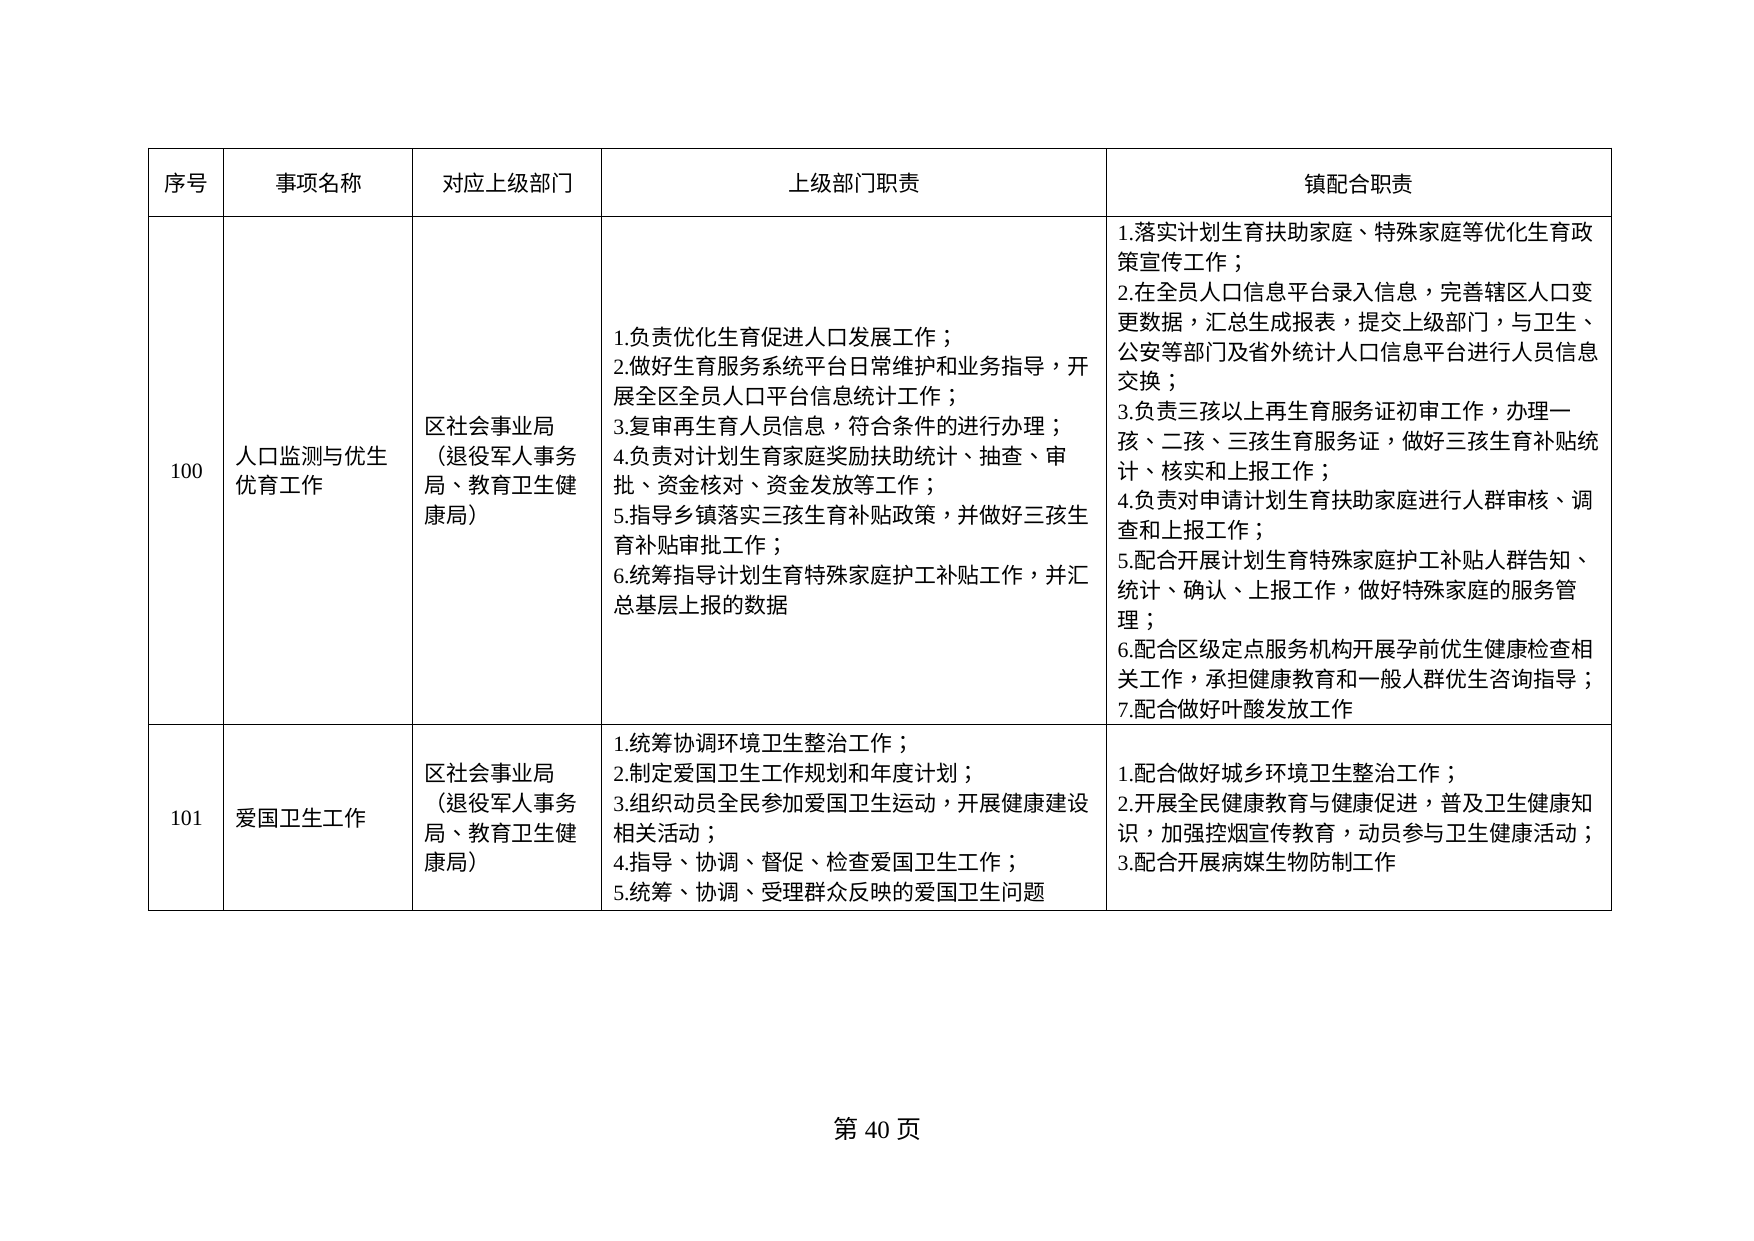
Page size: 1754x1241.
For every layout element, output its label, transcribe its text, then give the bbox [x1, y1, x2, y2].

table_cell 1.统筹协调环境卫生整治工作； 2.制定爱国卫生工作规划和年度计划； 3.组织动员全民参加爱国卫生运动，开展健康建设相关活动； 4.指导、协调、督促、检查爱国卫生工作； 5.统筹、协调、受理群众反映的爱国卫生问题 [602, 725, 1106, 910]
table_cell 区社会事业局（退役军人事务局、教育卫生健康局） [413, 725, 601, 910]
table_header 上级部门职责 [602, 149, 1106, 216]
table_cell 爱国卫生工作 [224, 725, 412, 910]
table_cell 100 [149, 217, 223, 724]
table_cell 1.落实计划生育扶助家庭、特殊家庭等优化生育政策宣传工作； 2.在全员人口信息平台录入信息，完善辖区人口变更数据，汇总生成报表，提交上级部门，与卫生、公安等部门及省外统计人口信息平台进行人员信息交换； 3.负责三孩以上再生育服务证初审工作，办理一孩、二孩、三孩生育服务证，做好三孩生育补贴统计、核实和上报工作； 4.负责对申请计划生育扶助家庭进行人群审核、调查和上报工作； 5.配合开展计划生育特殊家庭护工补贴人群告知、统计、确认、上报工作，做好特殊家庭的服务管理； 6.配合区级定点服务机构开展孕前优生健康检查相关工作，承担健康教育和一般人群优生咨询指导； 7.配合做好叶酸发放工作 [1107, 217, 1611, 724]
table_cell 101 [149, 725, 223, 910]
table_cell 区社会事业局（退役军人事务局、教育卫生健康局） [413, 217, 601, 724]
table_header 事项名称 [224, 149, 412, 216]
table_header 对应上级部门 [413, 149, 601, 216]
table_header 镇配合职责 [1107, 149, 1611, 216]
table_cell 1.负责优化生育促进人口发展工作； 2.做好生育服务系统平台日常维护和业务指导，开展全区全员人口平台信息统计工作； 3.复审再生育人员信息，符合条件的进行办理； 4.负责对计划生育家庭奖励扶助统计、抽查、审批、资金核对、资金发放等工作； 5.指导乡镇落实三孩生育补贴政策，并做好三孩生育补贴审批工作； 6.统筹指导计划生育特殊家庭护工补贴工作，并汇总基层上报的数据 [602, 217, 1106, 724]
table_cell 人口监测与优生优育工作 [224, 217, 412, 724]
table_header 序号 [149, 149, 223, 216]
table_cell 1.配合做好城乡环境卫生整治工作； 2.开展全民健康教育与健康促进，普及卫生健康知识，加强控烟宣传教育，动员参与卫生健康活动； 3.配合开展病媒生物防制工作 [1107, 725, 1611, 910]
